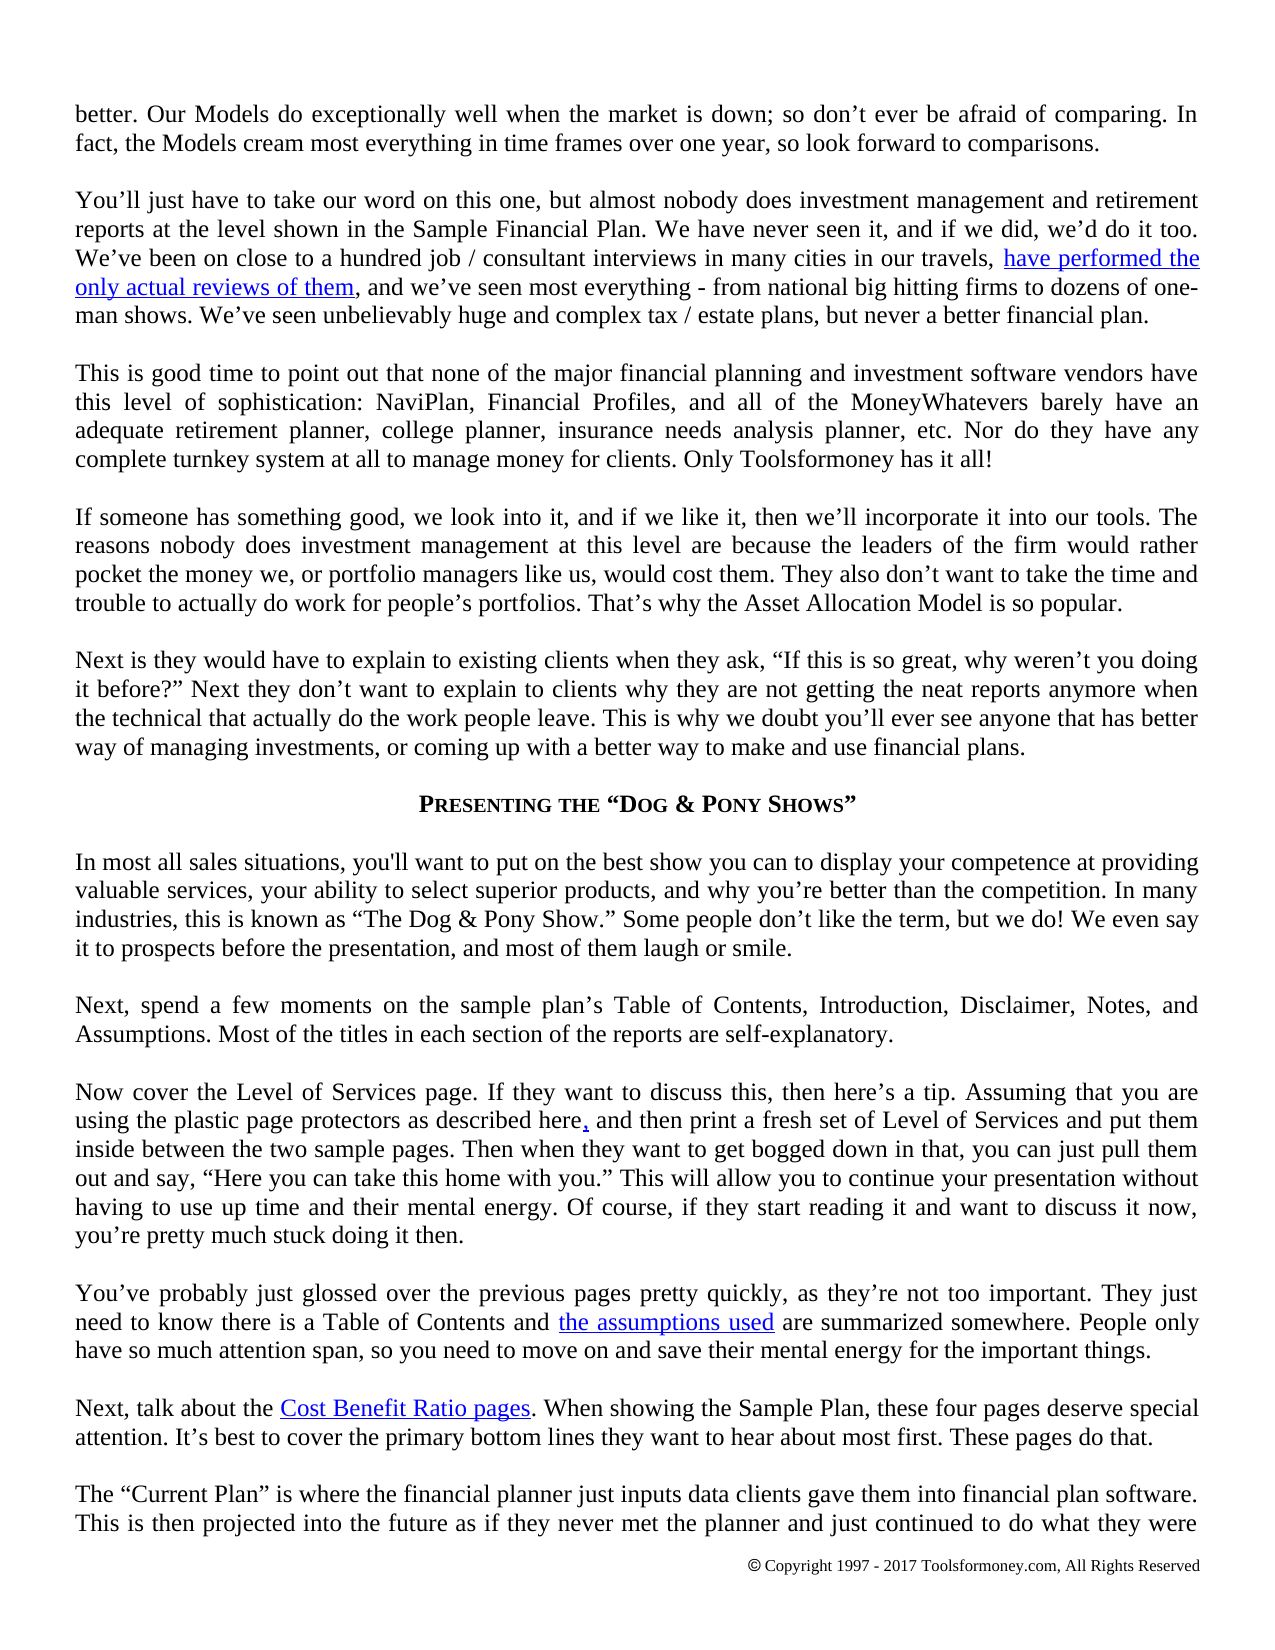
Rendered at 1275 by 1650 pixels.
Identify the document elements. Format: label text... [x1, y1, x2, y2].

text Next, talk about the Cost Benefit Ratio pages. When showing the Sample Plan, these four pages deserve special attention. It’s best to cover the primary bottom lines they want to hear about most first. These pages do that. [75, 1393, 1200, 1450]
text You’ve probably just glossed over the previous pages pretty quickly, as they’re not too important. They just need to know there is a Table of Contents and the assumptions used are summarized somewhere. People only have so much attention span, so you need to move on and save their mental energy for the important things. [75, 1278, 1200, 1364]
text Next is they would have to explain to existing clients when they ask, “If this is so great, why weren’t you doing it before?” Next they don’t want to explain to clients why they are not getting the neat reports anymore when the technical that actually do the work people leave. This is why we doubt you’ll ever see anyone that has better way of managing investments, or coming up with a better way to make and use financial plans. [75, 645, 1200, 760]
text Presenting the “Dog & Pony Shows” [75, 789, 1200, 818]
text Now cover the Level of Services page. If they want to discuss this, then here’s a tip. Assuming that you are using the plastic page protectors as described here, and then print a fresh set of Level of Services and put them inside between the two sample pages. Then when they want to get bogged down in that, you can just pull them out and say, “Here you can take this home with you.” This will allow you to continue your presentation without having to use up time and their mental energy. Of course, if they start reading it and want to discuss it now, you’re pretty much stuck doing it then. [75, 1077, 1200, 1249]
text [75, 99, 1200, 157]
text This is good time to point out that none of the major financial planning and investment software vendors have this level of sophistication: NaviPlan, Financial Profiles, and all of the MoneyWhatevers barely have an adequate retirement planner, college planner, insurance needs analysis planner, etc. Nor do they have any complete turnkey system at all to manage money for clients. Only Toolsformoney has it all! [75, 358, 1200, 473]
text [75, 1479, 1200, 1537]
text You’ll just have to take our word on this one, but almost nobody does investment management and retirement reports at the level shown in the Sample Financial Plan. We have never seen it, and if we did, we’d do it too. We’ve been on close to a hundred job / consultant interviews in many cities in our travels, have performed the only actual reviews of them, and we’ve seen most everything - from national big hitting firms to dozens of one-man shows. We’ve seen unbelievably huge and complex tax / estate plans, but never a better financial plan. [75, 185, 1200, 329]
text Next, spend a few moments on the sample plan’s Table of Contents, Introduction, Disclaimer, Notes, and Assumptions. Most of the titles in each section of the reports are self-explanatory. [75, 990, 1200, 1048]
text In most all sales situations, you'll want to put on the best show you can to display your competence at providing valuable services, your ability to select superior products, and why you’re better than the competition. In many industries, this is known as “The Dog & Pony Show.” Some people don’t like the term, but we do! We even say it to prospects before the presentation, and most of them laugh or smile. [75, 847, 1200, 962]
text If someone has something good, we look into it, and if we like it, then we’ll incorporate it into our tools. The reasons nobody does investment management at this level are because the leaders of the firm would rather pocket the money we, or portfolio managers like us, would cost them. They also don’t want to take the time and trouble to actually do work for people’s portfolios. That’s why the Asset Allocation Model is so popular. [75, 502, 1200, 617]
